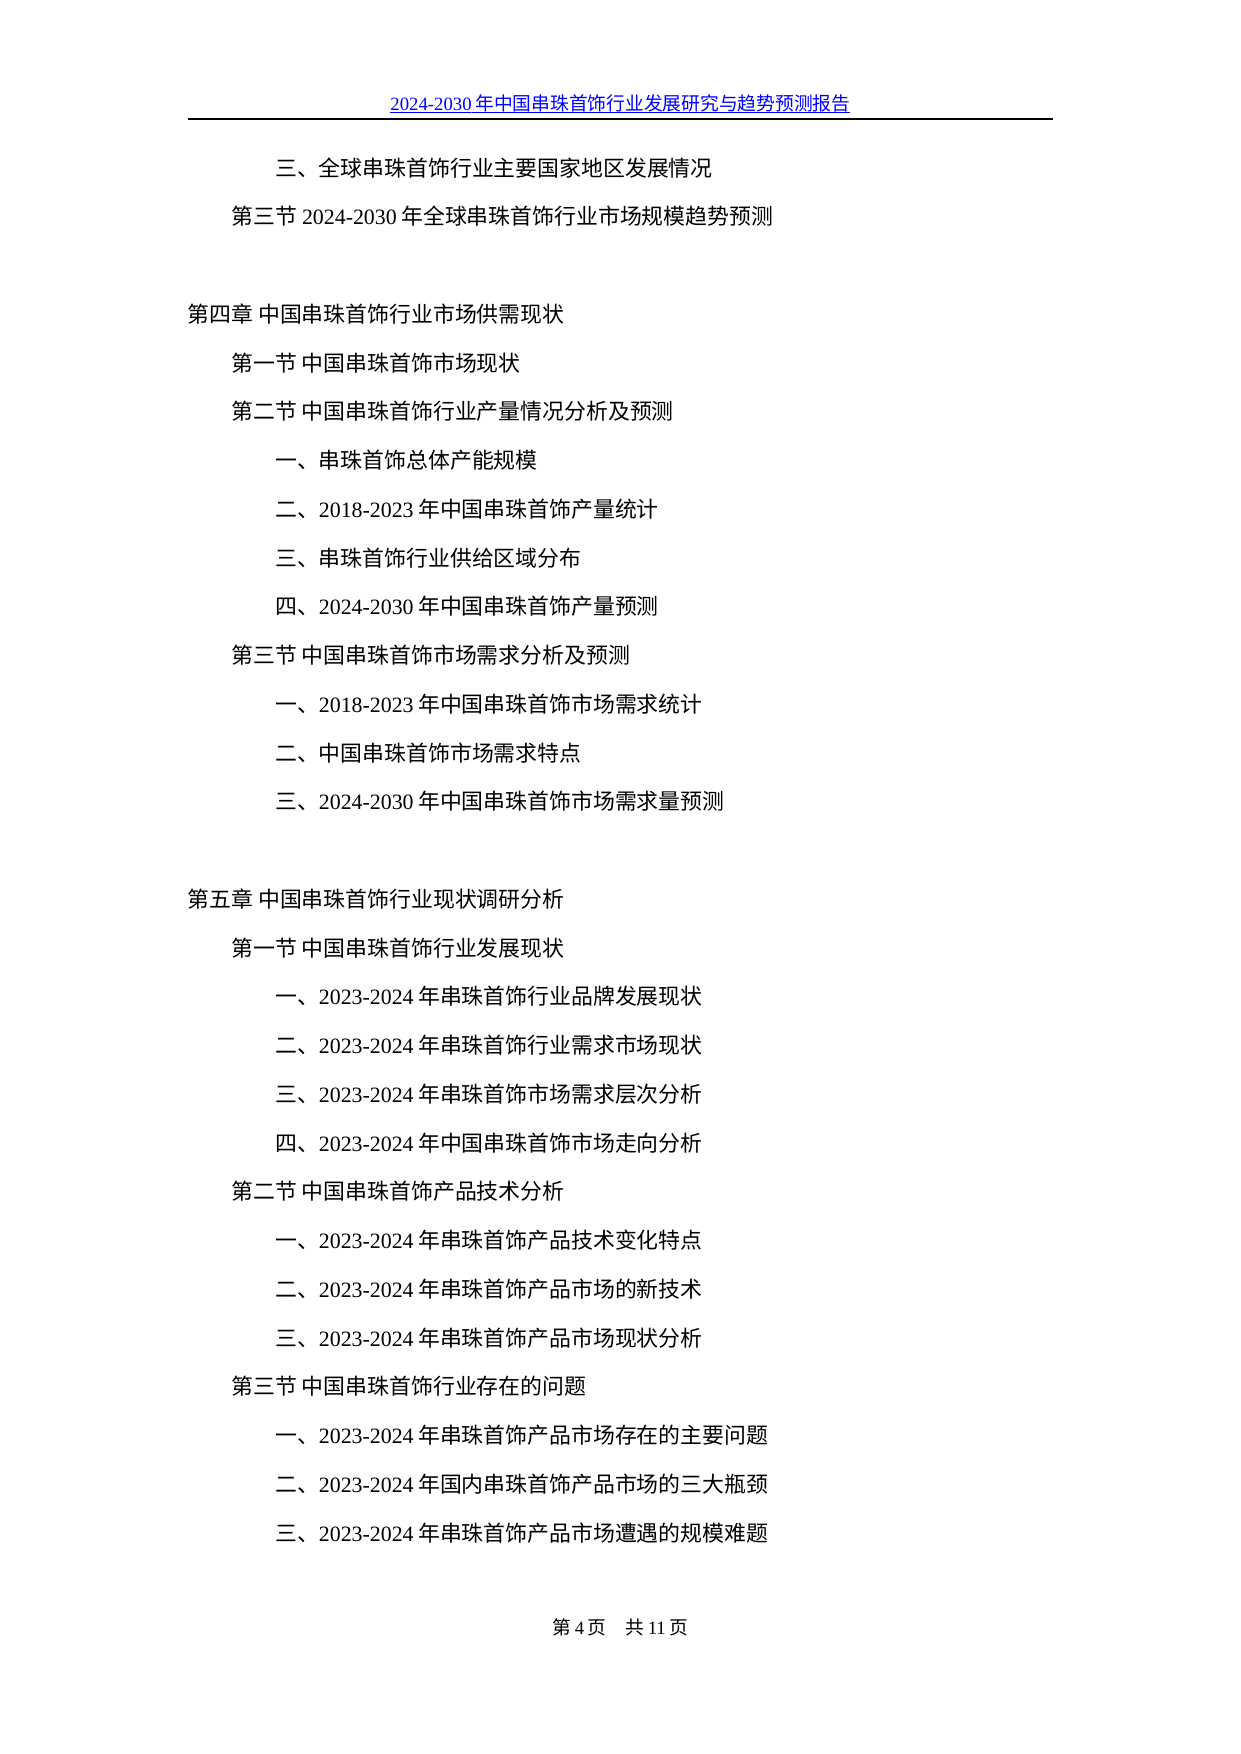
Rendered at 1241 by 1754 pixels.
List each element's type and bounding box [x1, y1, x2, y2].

text [187, 150, 1053, 1548]
